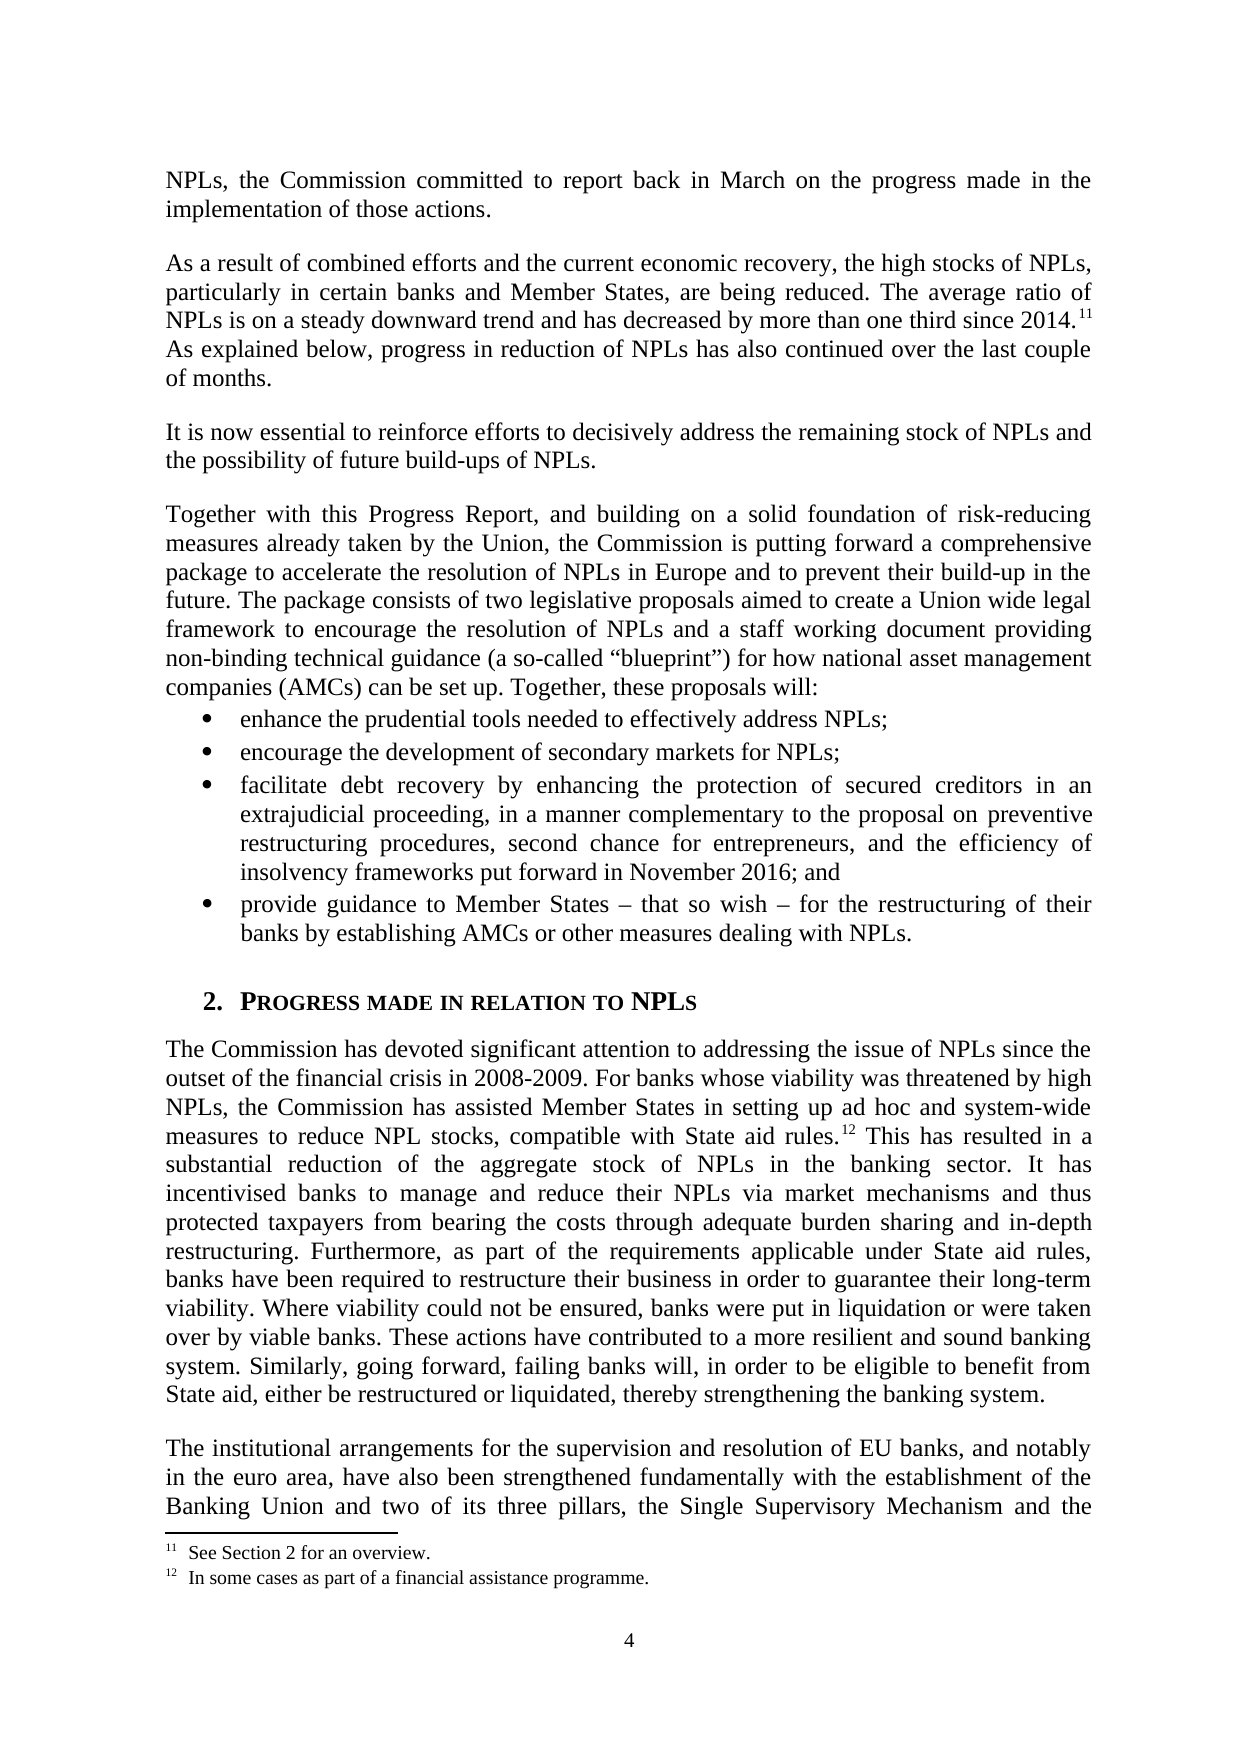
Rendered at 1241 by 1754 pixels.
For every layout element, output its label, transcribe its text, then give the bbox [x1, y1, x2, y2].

list provide guidance to Member States – that so wish – for the restructuring of their banks by establishing AMCs or other measures dealing with NPLs. [203, 889, 1093, 947]
text As a result of combined efforts and the current economic recovery, the high stocks of NPLs, particularly in certain banks and Member States, are being reduced. The average ratio of NPLs is on a steady downward trend and has decreased by more than one third since 2014. As explained below, progress in reduction of NPLs has also continued over the last couple of months. [165, 248, 1093, 392]
list encourage the development of secondary markets for NPLs; [203, 737, 1093, 766]
text The Commission has devoted significant attention to addressing the issue of NPLs since the outset of the financial crisis in 2008-2009. For banks whose viability was threatened by high NPLs, the Commission has assisted Member States in setting up ad hoc and system-wide measures to reduce NPL stocks, compatible with State aid rules. This has resulted in a substantial reduction of the aggregate stock of NPLs in the banking sector. It has incentivised banks to manage and reduce their NPLs via market mechanisms and thus protected taxpayers from bearing the costs through adequate burden sharing and in-depth restructuring. Furthermore, as part of the requirements applicable under State aid rules, banks have been required to restructure their business in order to guarantee their long-term viability. Where viability could not be ensured, banks were put in liquidation or were taken over by viable banks. These actions have contributed to a more resilient and sound banking system. Similarly, going forward, failing banks will, in order to be eligible to benefit from State aid, either be restructured or liquidated, thereby strengthening the banking system. [165, 1034, 1093, 1408]
text Together with this Progress Report, and building on a solid foundation of risk-reducing measures already taken by the Union, the Commission is putting forward a comprehensive package to accelerate the resolution of NPLs in Europe and to prevent their build-up in the future. The package consists of two legislative proposals aimed to create a Union wide legal framework to encourage the resolution of NPLs and a staff working document providing non-binding technical guidance (a so-called “blueprint”) for how national asset management companies (AMCs) can be set up. Together, these proposals will: [165, 499, 1093, 700]
list enhance the prudential tools needed to effectively address NPLs; [203, 704, 1093, 733]
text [165, 165, 1093, 223]
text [165, 1433, 1093, 1519]
list facilitate debt recovery by enhancing the protection of secured creditors in an extrajudicial proceeding, in a manner complementary to the proposal on preventive restructuring procedures, second chance for entrepreneurs, and the efficiency of insolvency frameworks put forward in November 2016; and [203, 770, 1093, 885]
text It is now essential to reinforce efforts to decisively address the remaining stock of NPLs and the possibility of future build-ups of NPLs. [165, 417, 1093, 474]
subtitle Progress made in relation to NPLs [203, 984, 1093, 1016]
